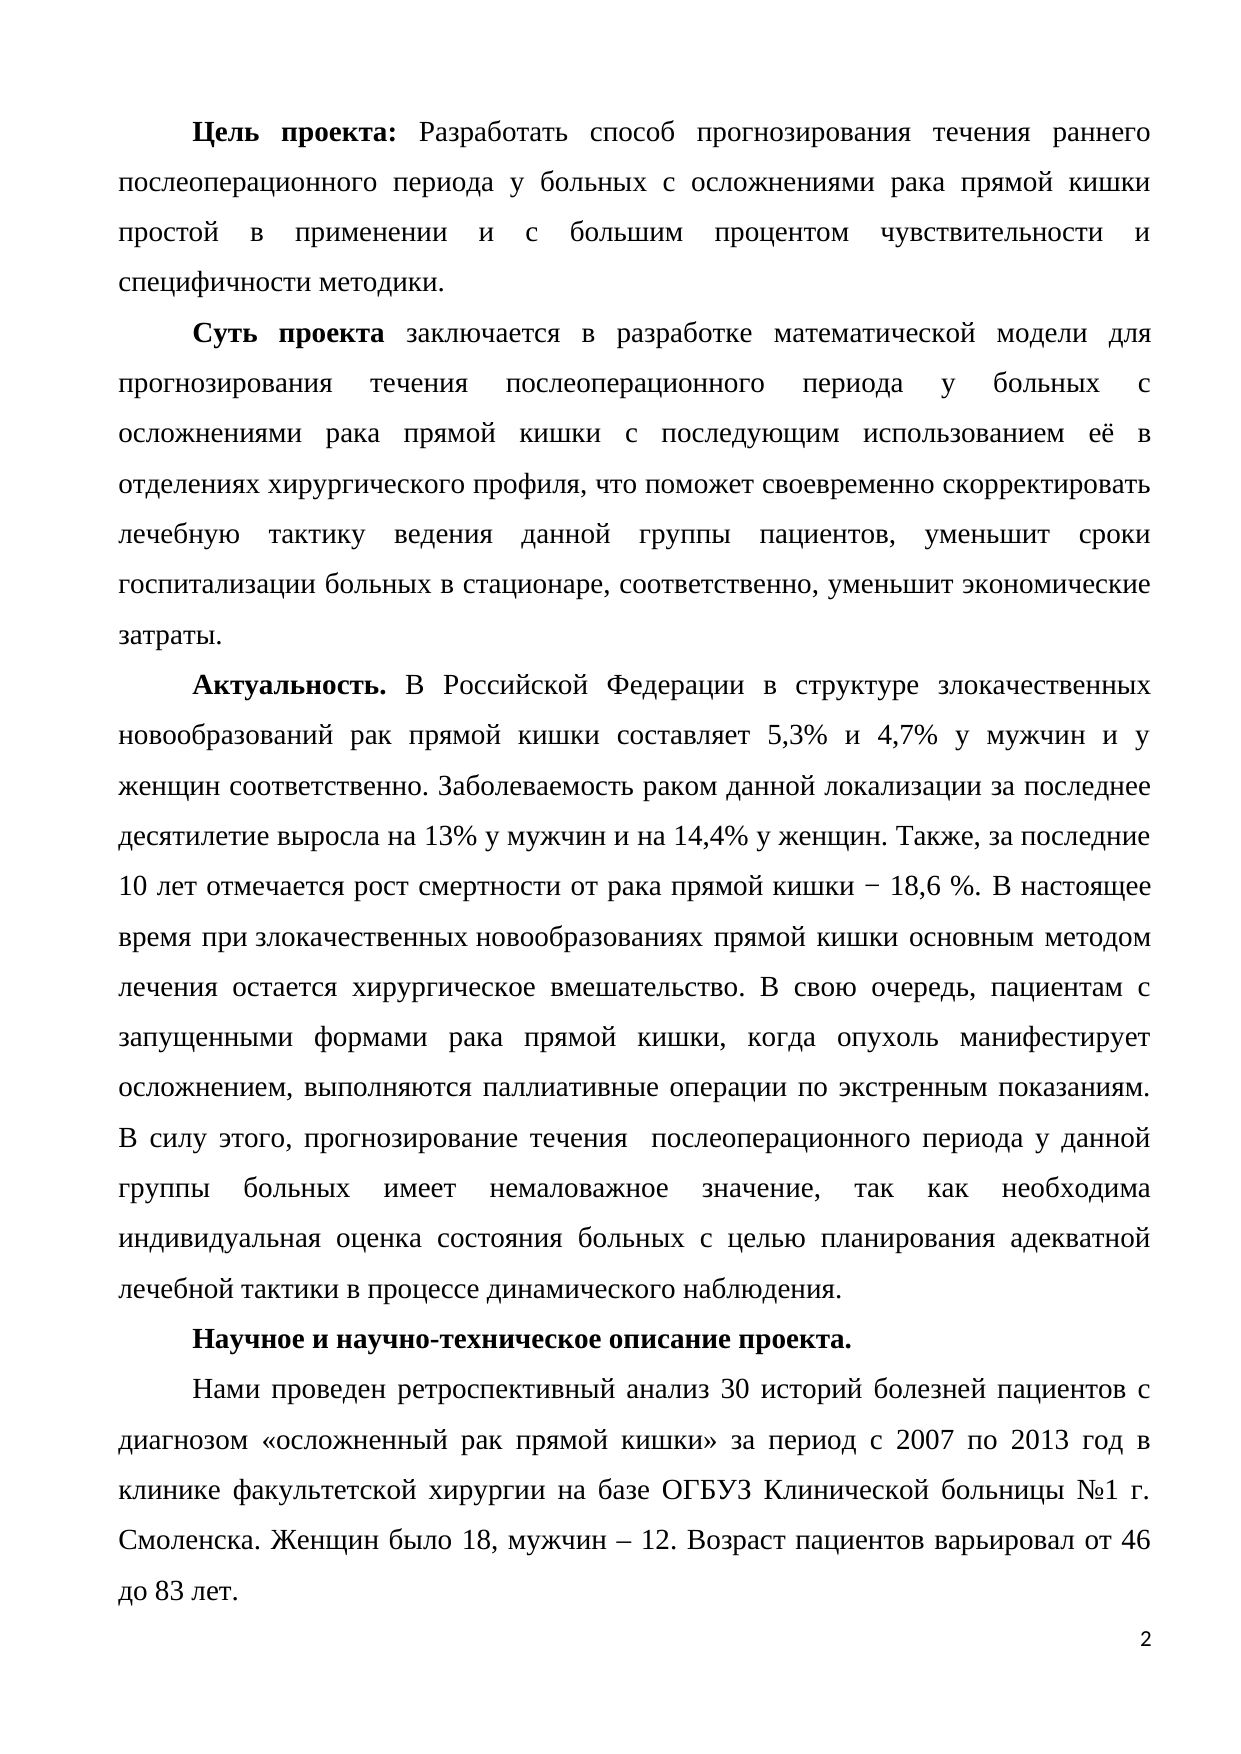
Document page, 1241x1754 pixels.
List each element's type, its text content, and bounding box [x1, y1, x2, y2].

text Нами проведен ретроспективный анализ 30 историй болезней пациентов с диагнозом «осложненный рак прямой кишки» за период с 2007 по 2013 год в клинике факультетской хирургии на базе ОГБУЗ Клинической больницы №1 г. Смоленска. Женщин было 18, мужчин – 12. Возраст пациентов варьировал от 46 до 83 лет. [118, 1371, 1152, 1606]
text Суть проекта заключается в разработке математической модели для прогнозирования течения послеоперационного периода у больных с осложнениями рака прямой кишки с последующим использованием её в отделениях хирургического профиля, что поможет своевременно скорректировать лечебную тактику ведения данной группы пациентов, уменьшит сроки госпитализации больных в стационаре, соответственно, уменьшит экономические затраты. [118, 315, 1152, 650]
text Актуальность. В Российской Федерации в структуре злокачественных новообразований рак прямой кишки составляет 5,3% и 4,7% у мужчин и у женщин соответственно. Заболеваемость раком данной локализации за последнее десятилетие выросла на 13% у мужчин и на 14,4% у женщин. Также, за последние 10 лет отмечается рост смертности от рака прямой кишки − 18,6 %. В настоящее время при злокачественных новообразованиях прямой кишки основным методом лечения остается хирургическое вмешательство. В свою очередь, пациентам с запущенными формами рака прямой кишки, когда опухоль манифестирует осложнением, выполняются паллиативные операции по экстренным показаниям. В силу этого, прогнозирование течения послеоперационного периода у данной группы больных имеет немаловажное значение, так как необходима индивидуальная оценка состояния больных с целью планирования адекватной лечебной тактики в процессе динамического наблюдения. [118, 667, 1152, 1304]
text Научное и научно-техническое описание проекта. [118, 1321, 1152, 1355]
text Цель проекта: Разработать способ прогнозирования течения раннего послеоперационного периода у больных с осложнениями рака прямой кишки простой в применении и с большим процентом чувствительности и специфичности методики. [118, 114, 1152, 298]
